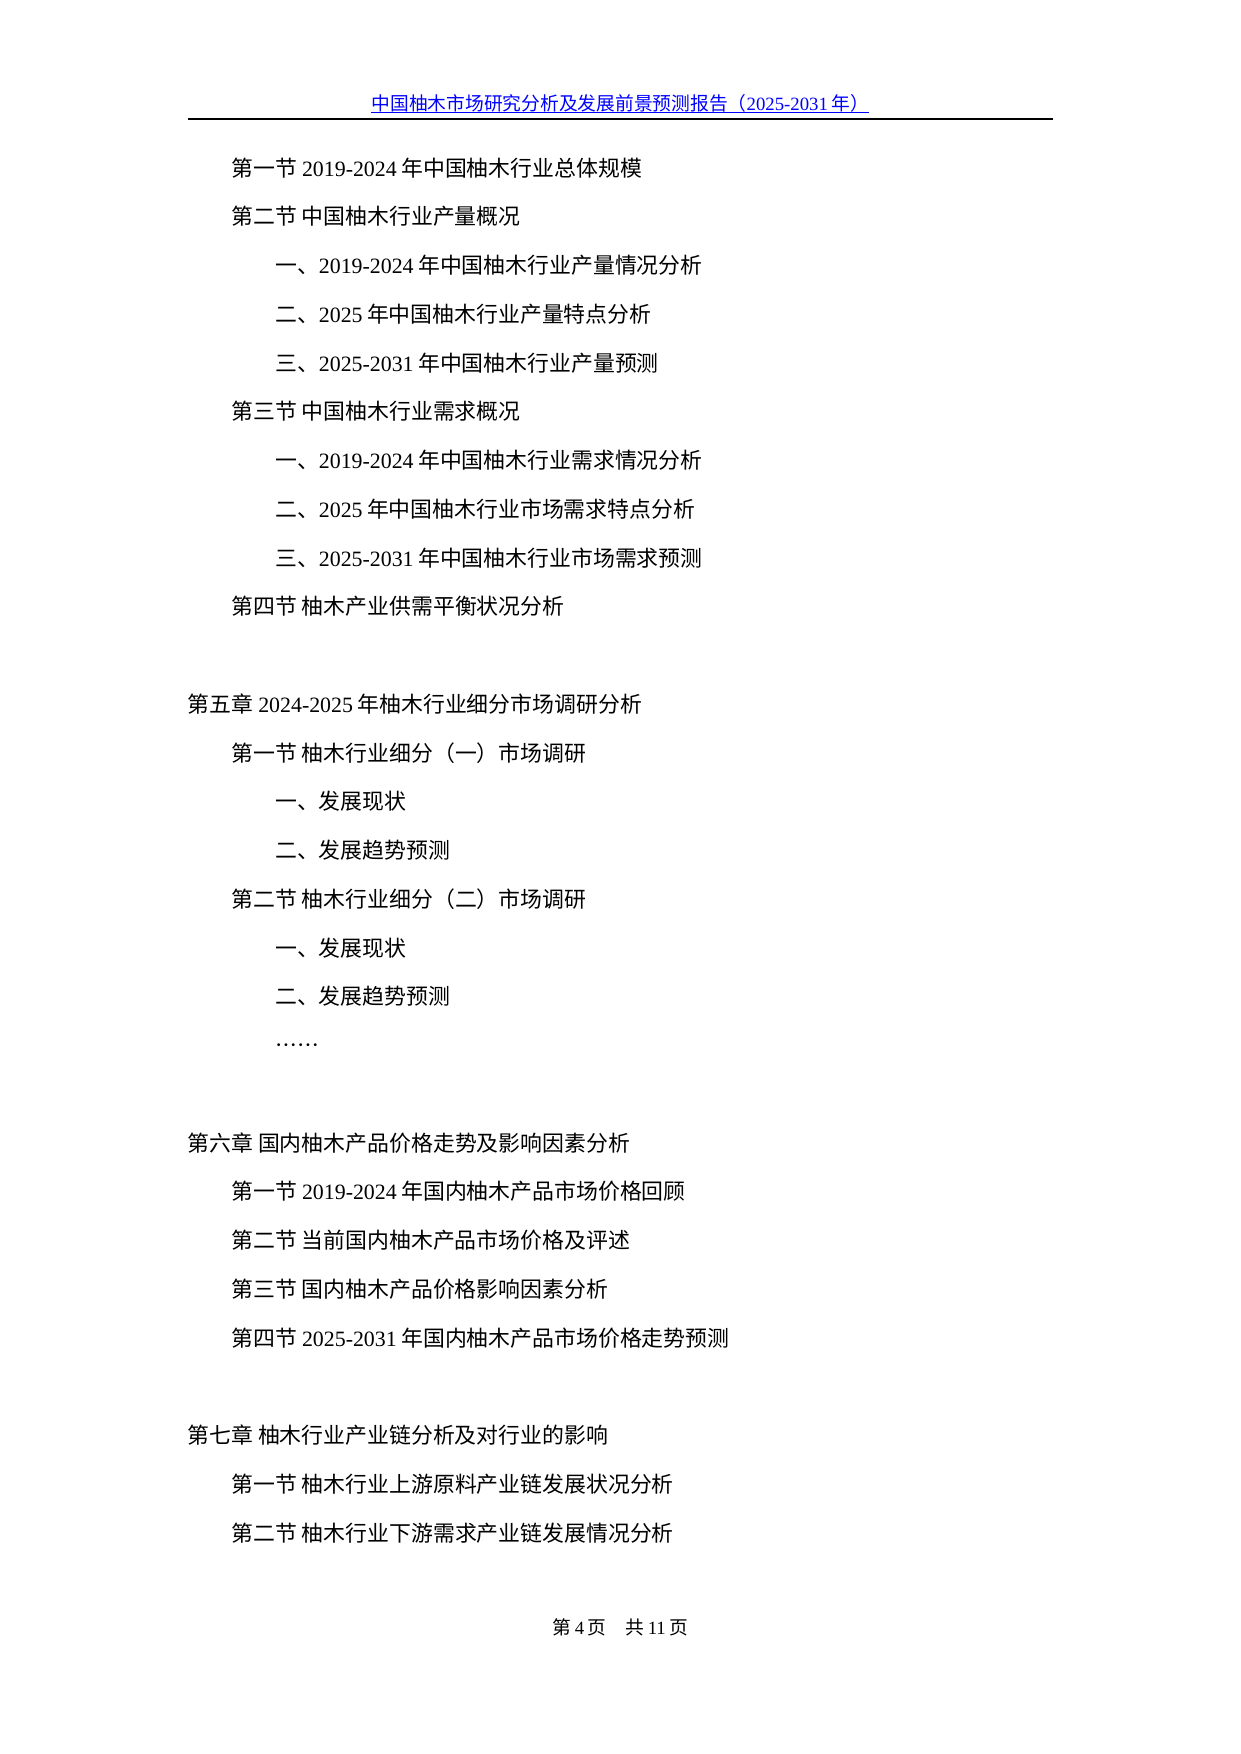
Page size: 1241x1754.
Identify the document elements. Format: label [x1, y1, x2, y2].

text [187, 150, 1053, 1548]
